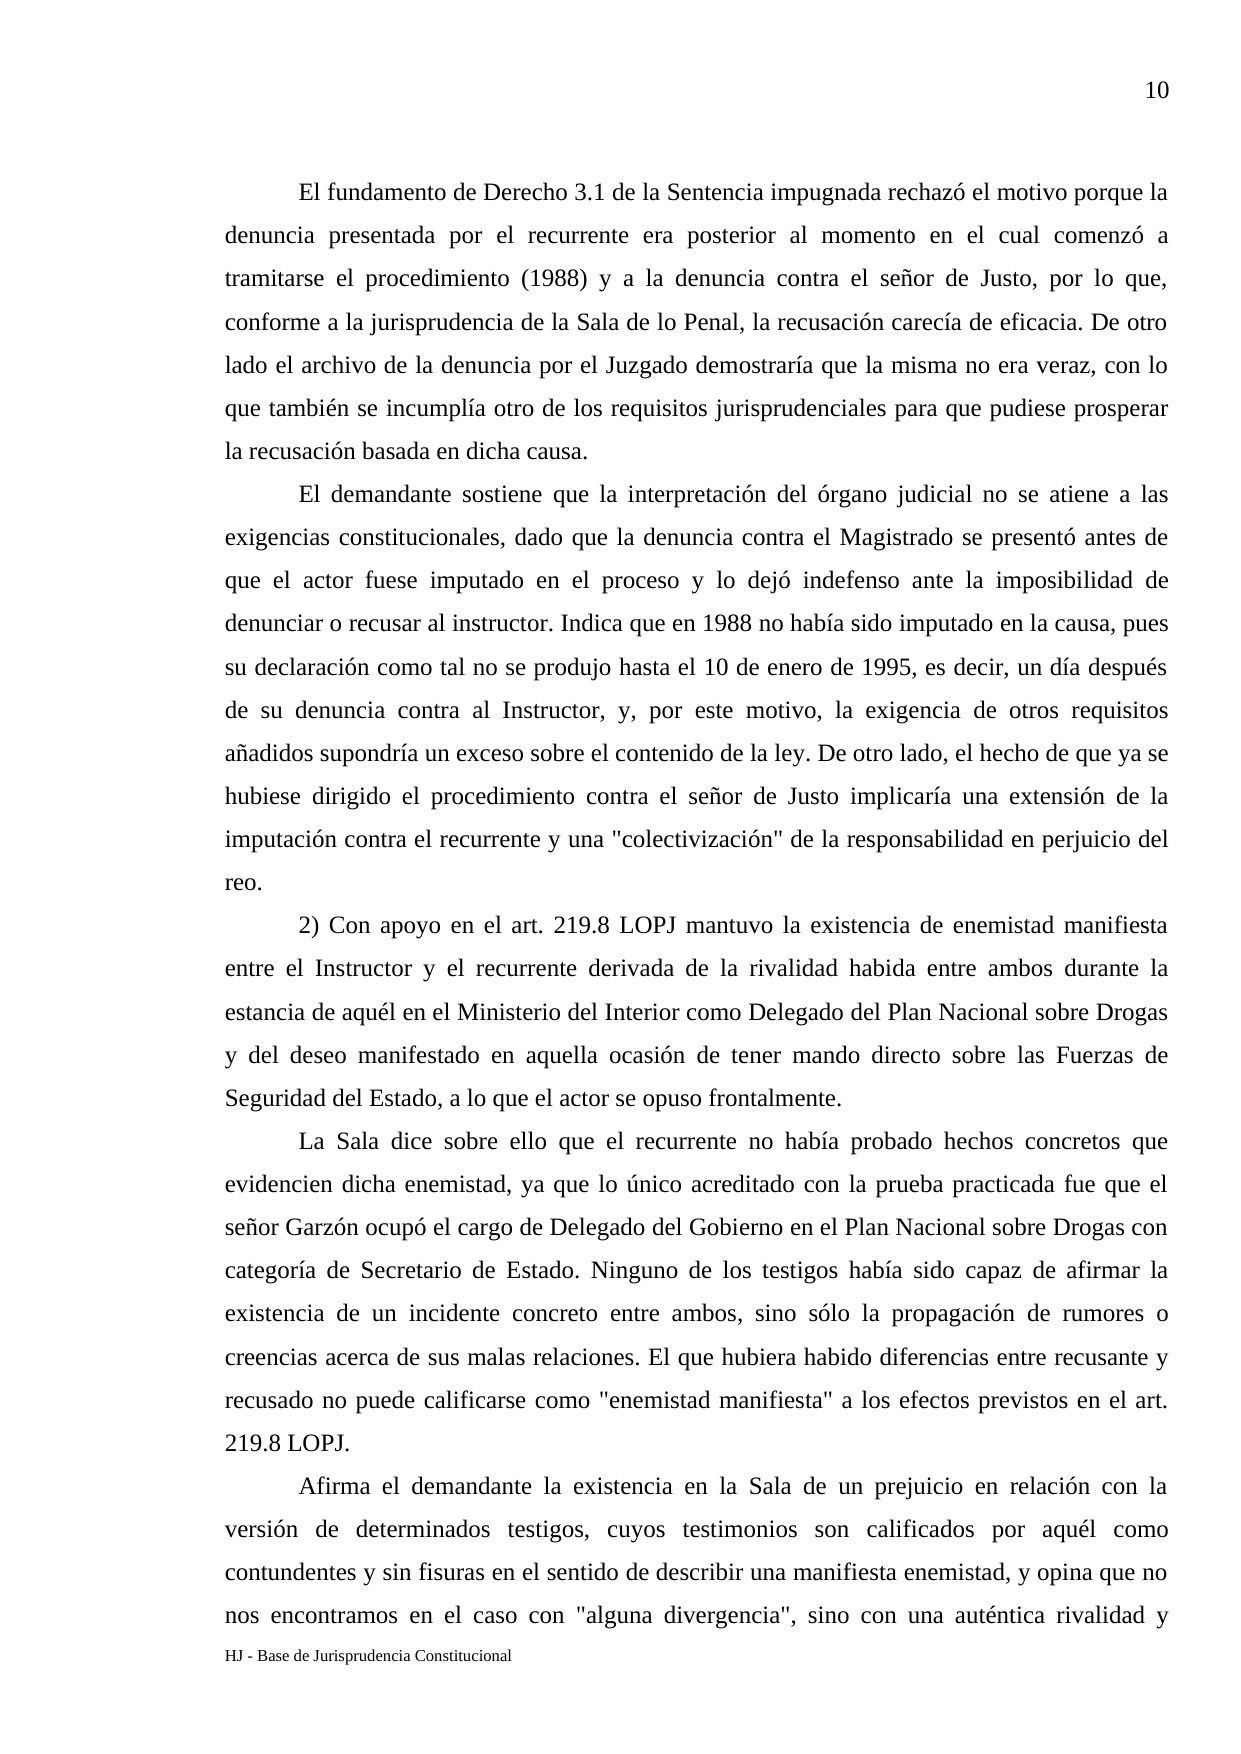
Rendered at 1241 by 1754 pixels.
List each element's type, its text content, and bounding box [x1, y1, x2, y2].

text El fundamento de Derecho 3.1 de la Sentencia impugnada rechazó el motivo porque la denuncia presentada por el recurrente era posterior al momento en el cual comenzó a tramitarse el procedimiento (1988) y a la denuncia contra el señor de Justo, por lo que, conforme a la jurisprudencia de la Sala de lo Penal, la recusación carecía de eficacia. De otro lado el archivo de la denuncia por el Juzgado demostraría que la misma no era veraz, con lo que también se incumplía otro de los requisitos jurisprudenciales para que pudiese prosperar la recusación basada en dicha causa. [224, 177, 1169, 465]
text El demandante sostiene que la interpretación del órgano judicial no se atiene a las exigencias constitucionales, dado que la denuncia contra el Magistrado se presentó antes de que el actor fuese imputado en el proceso y lo dejó indefenso ante la imposibilidad de denunciar o recusar al instructor. Indica que en 1988 no había sido imputado en la causa, pues su declaración como tal no se produjo hasta el 10 de enero de 1995, es decir, un día después de su denuncia contra al Instructor, y, por este motivo, la exigencia de otros requisitos añadidos supondría un exceso sobre el contenido de la ley. De otro lado, el hecho de que ya se hubiese dirigido el procedimiento contra el señor de Justo implicaría una extensión de la imputación contra el recurrente y una "colectivización" de la responsabilidad en perjuicio del reo. [224, 479, 1169, 896]
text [224, 1471, 1169, 1629]
text 2) Con apoyo en el art. 219.8 LOPJ mantuvo la existencia de enemistad manifiesta entre el Instructor y el recurrente derivada de la rivalidad habida entre ambos durante la estancia de aquél en el Ministerio del Interior como Delegado del Plan Nacional sobre Drogas y del deseo manifestado en aquella ocasión de tener mando directo sobre las Fuerzas de Seguridad del Estado, a lo que el actor se opuso frontalmente. [224, 910, 1169, 1112]
text La Sala dice sobre ello que el recurrente no había probado hechos concretos que evidencien dicha enemistad, ya que lo único acreditado con la prueba practicada fue que el señor Garzón ocupó el cargo de Delegado del Gobierno en el Plan Nacional sobre Drogas con categoría de Secretario de Estado. Ninguno de los testigos había sido capaz de afirmar la existencia de un incidente concreto entre ambos, sino sólo la propagación de rumores o creencias acerca de sus malas relaciones. El que hubiera habido diferencias entre recusante y recusado no puede calificarse como "enemistad manifiesta" a los efectos previstos en el art. 219.8 LOPJ. [224, 1126, 1169, 1457]
